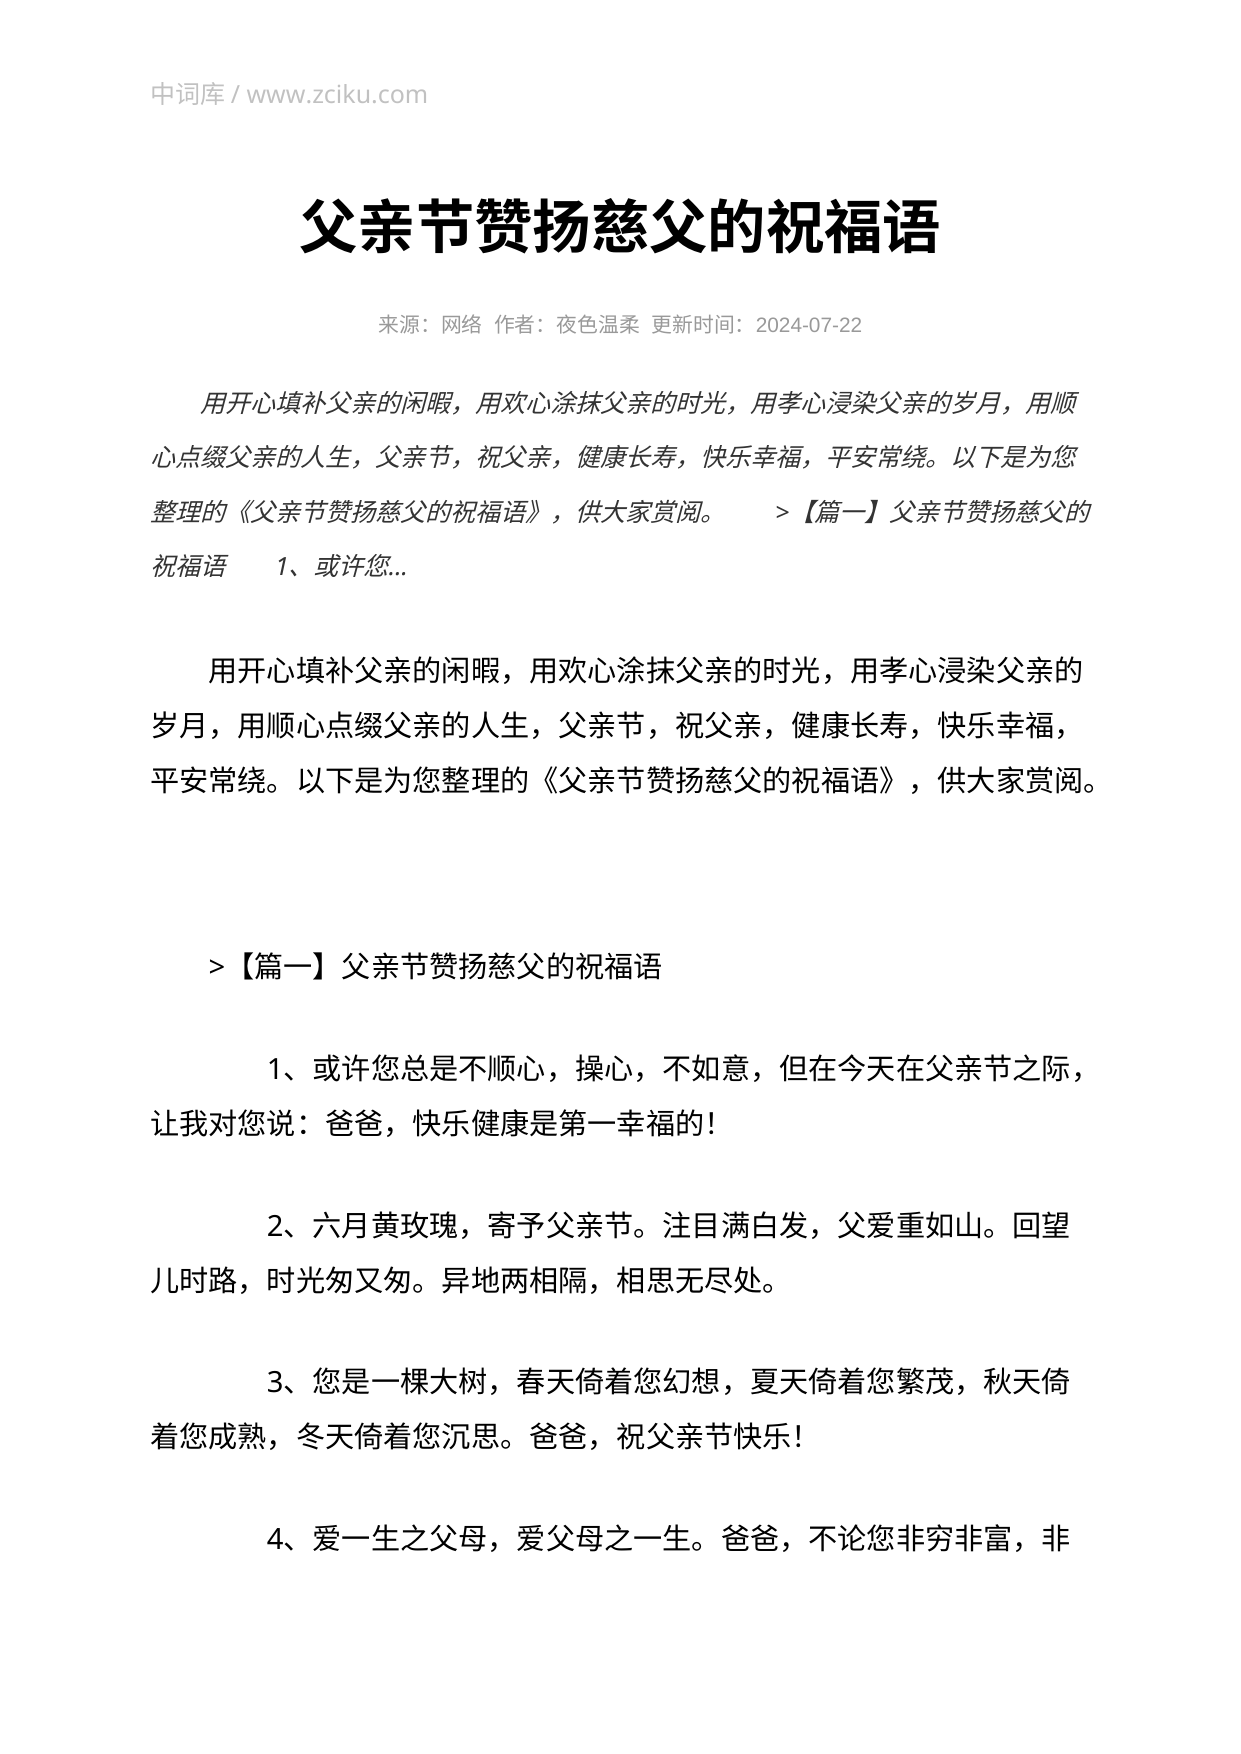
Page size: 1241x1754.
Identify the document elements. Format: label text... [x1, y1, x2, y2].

text 1、或许您总是不顺心，操心，不如意，但在今天在父亲节之际，让我对您说：爸爸，快乐健康是第一幸福的！ [150, 1046, 1090, 1143]
text >【篇一】父亲节赞扬慈父的祝福语 [150, 943, 1090, 986]
text 3、您是一棵大树，春天倚着您幻想，夏天倚着您繁茂，秋天倚着您成熟，冬天倚着您沉思。爸爸，祝父亲节快乐！ [150, 1359, 1090, 1456]
text 用开心填补父亲的闲暇，用欢心涂抹父亲的时光，用孝心浸染父亲的岁月，用顺心点缀父亲的人生，父亲节，祝父亲，健康长寿，快乐幸福，平安常绕。以下是为您整理的《父亲节赞扬慈父的祝福语》，供大家赏阅。 >【篇一】父亲节赞扬慈父的祝福语 1、或许您... [150, 383, 1090, 583]
text 2、六月黄玫瑰，寄予父亲节。注目满白发，父爱重如山。回望儿时路，时光匆又匆。异地两相隔，相思无尽处。 [150, 1202, 1090, 1299]
text 用开心填补父亲的闲暇，用欢心涂抹父亲的时光，用孝心浸染父亲的岁月，用顺心点缀父亲的人生，父亲节，祝父亲，健康长寿，快乐幸福，平安常绕。以下是为您整理的《父亲节赞扬慈父的祝福语》，供大家赏阅。 [150, 648, 1090, 800]
text 来源：网络 作者：夜色温柔 更新时间：2024-07-22 [150, 313, 1090, 337]
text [150, 1516, 1090, 1558]
subtitle 父亲节赞扬慈父的祝福语 [150, 181, 1090, 266]
